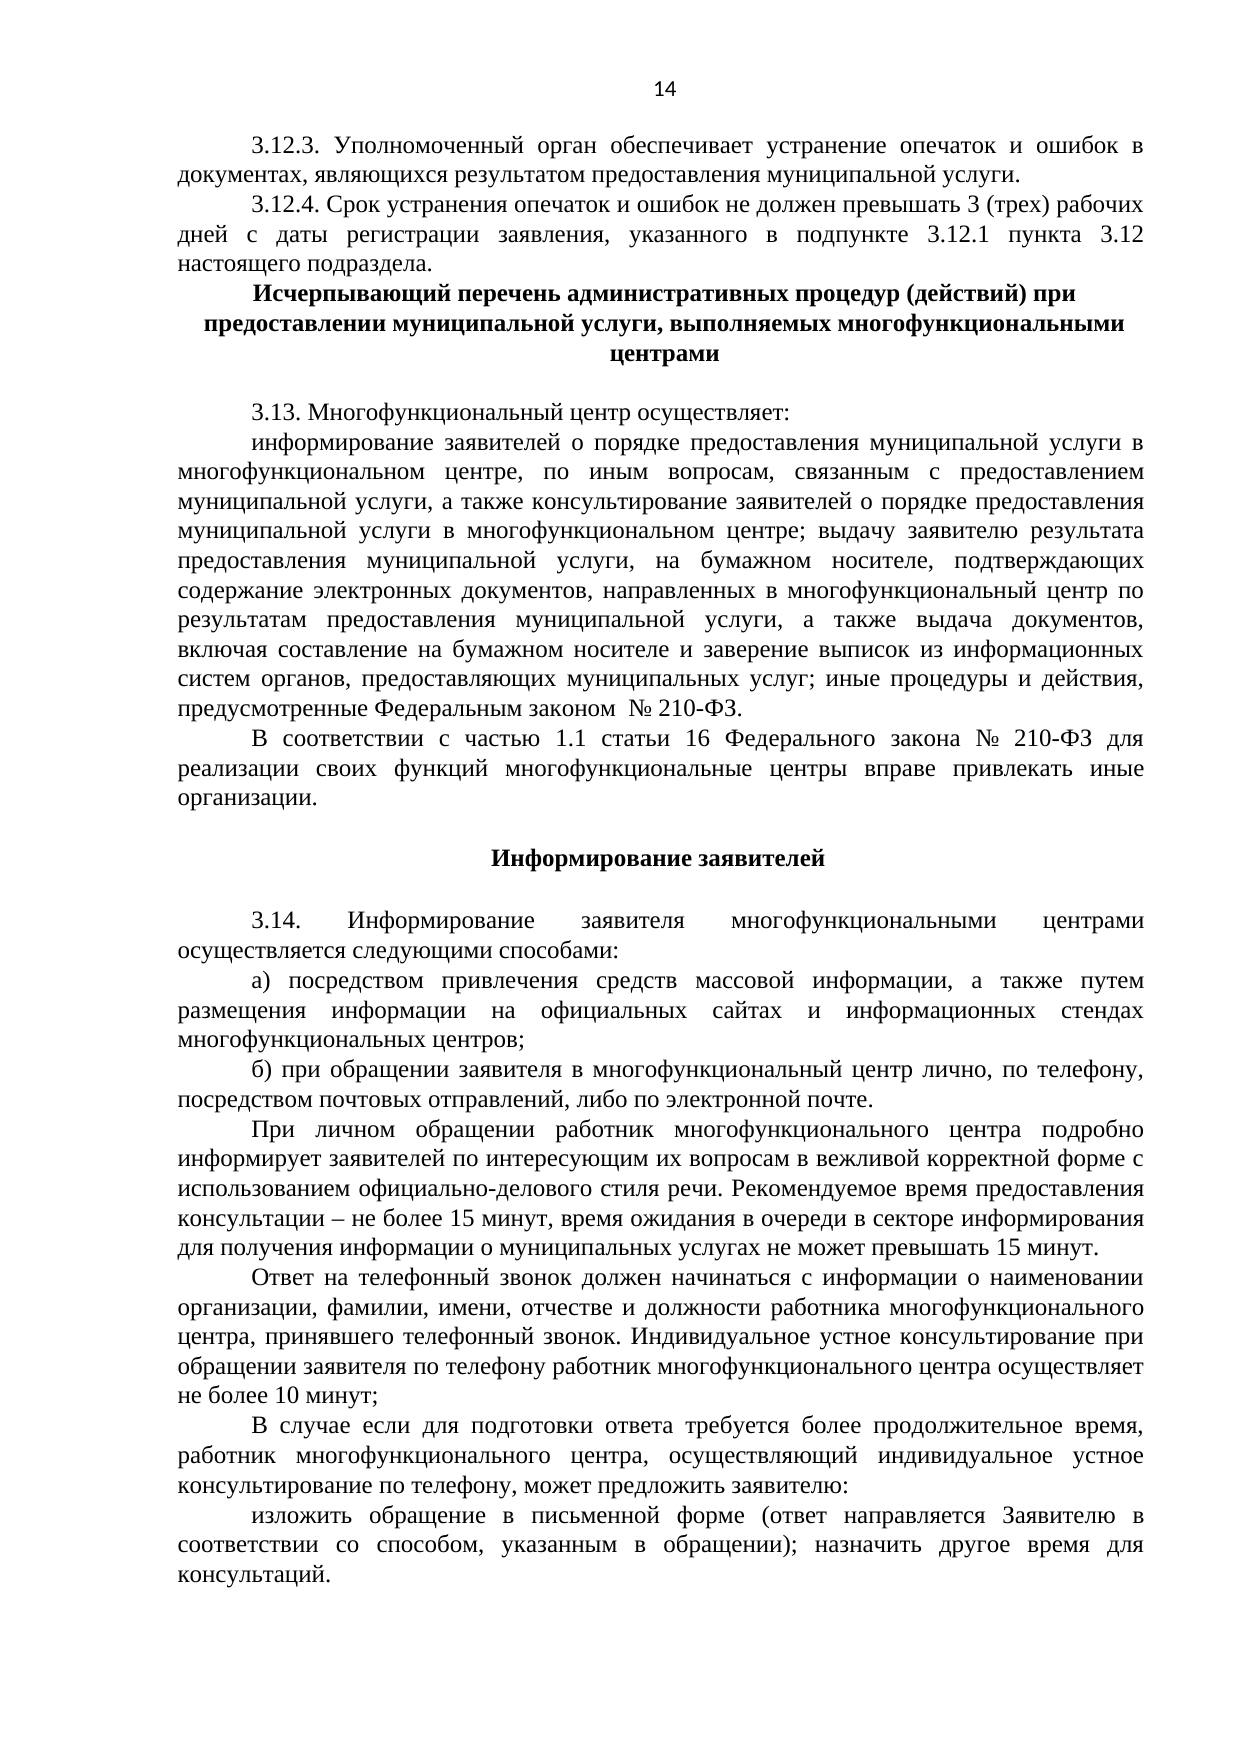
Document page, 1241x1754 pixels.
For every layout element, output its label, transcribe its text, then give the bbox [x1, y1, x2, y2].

text 3.14. Информирование заявителя многофункциональными центрами осуществляется следующими способами: [177, 906, 1145, 964]
text В соответствии с частью 1.1 статьи 16 Федерального закона № 210-ФЗ для реализации своих функций многофункциональные центры вправе привлекать иные организации. [177, 723, 1145, 811]
text В случае если для подготовки ответа требуется более продолжительное время, работник многофункционального центра, осуществляющий индивидуальное устное консультирование по телефону, может предложить заявителю: [177, 1411, 1145, 1498]
text Информирование заявителей [177, 843, 1139, 872]
text а) посредством привлечения средств массовой информации, а также путем размещения информации на официальных сайтах и информационных стендах многофункциональных центров; [177, 965, 1145, 1053]
text информирование заявителей о порядке предоставления муниципальной услуги в многофункциональном центре, по иным вопросам, связанным с предоставлением муниципальной услуги, а также консультирование заявителей о порядке предоставления муниципальной услуги в многофункциональном центре; выдачу заявителю результата предоставления муниципальной услуги, на бумажном носителе, подтверждающих содержание электронных документов, направленных в многофункциональный центр по результатам предоставления муниципальной услуги, а также выдача документов, включая составление на бумажном носителе и заверение выписок из информационных систем органов, предоставляющих муниципальных услуг; иные процедуры и действия, предусмотренные Федеральным законом № 210-ФЗ. [177, 427, 1145, 722]
text При личном обращении работник многофункционального центра подробно информирует заявителей по интересующим их вопросам в вежливой корректной форме с использованием официально-делового стиля речи. Рекомендуемое время предоставления консультации – не более 15 минут, время ожидания в очереди в секторе информирования для получения информации о муниципальных услугах не может превышать 15 минут. [177, 1114, 1145, 1261]
text б) при обращении заявителя в многофункциональный центр лично, по телефону, посредством почтовых отправлений, либо по электронной почте. [177, 1054, 1145, 1113]
text изложить обращение в письменной форме (ответ направляется Заявителю в соответствии со способом, указанным в обращении); назначить другое время для консультаций. [177, 1500, 1145, 1588]
text 3.12.3. Уполномоченный орган обеспечивает устранение опечаток и ошибок в документах, являющихся результатом предоставления муниципальной услуги. [177, 130, 1145, 188]
text 3.13. Многофункциональный центр осуществляет: [177, 397, 1145, 426]
text Ответ на телефонный звонок должен начинаться с информации о наименовании организации, фамилии, имени, отчестве и должности работника многофункционального центра, принявшего телефонный звонок. Индивидуальное устное консультирование при обращении заявителя по телефону работник многофункционального центра осуществляет не более 10 минут; [177, 1262, 1145, 1409]
text 3.12.4. Срок устранения опечаток и ошибок не должен превышать 3 (трех) рабочих дней с даты регистрации заявления, указанного в подпункте 3.12.1 пункта 3.12 настоящего подраздела. [177, 189, 1145, 277]
text Исчерпывающий перечень административных процедур (действий) при предоставлении муниципальной услуги, выполняемых многофункциональными центрами [177, 278, 1152, 366]
